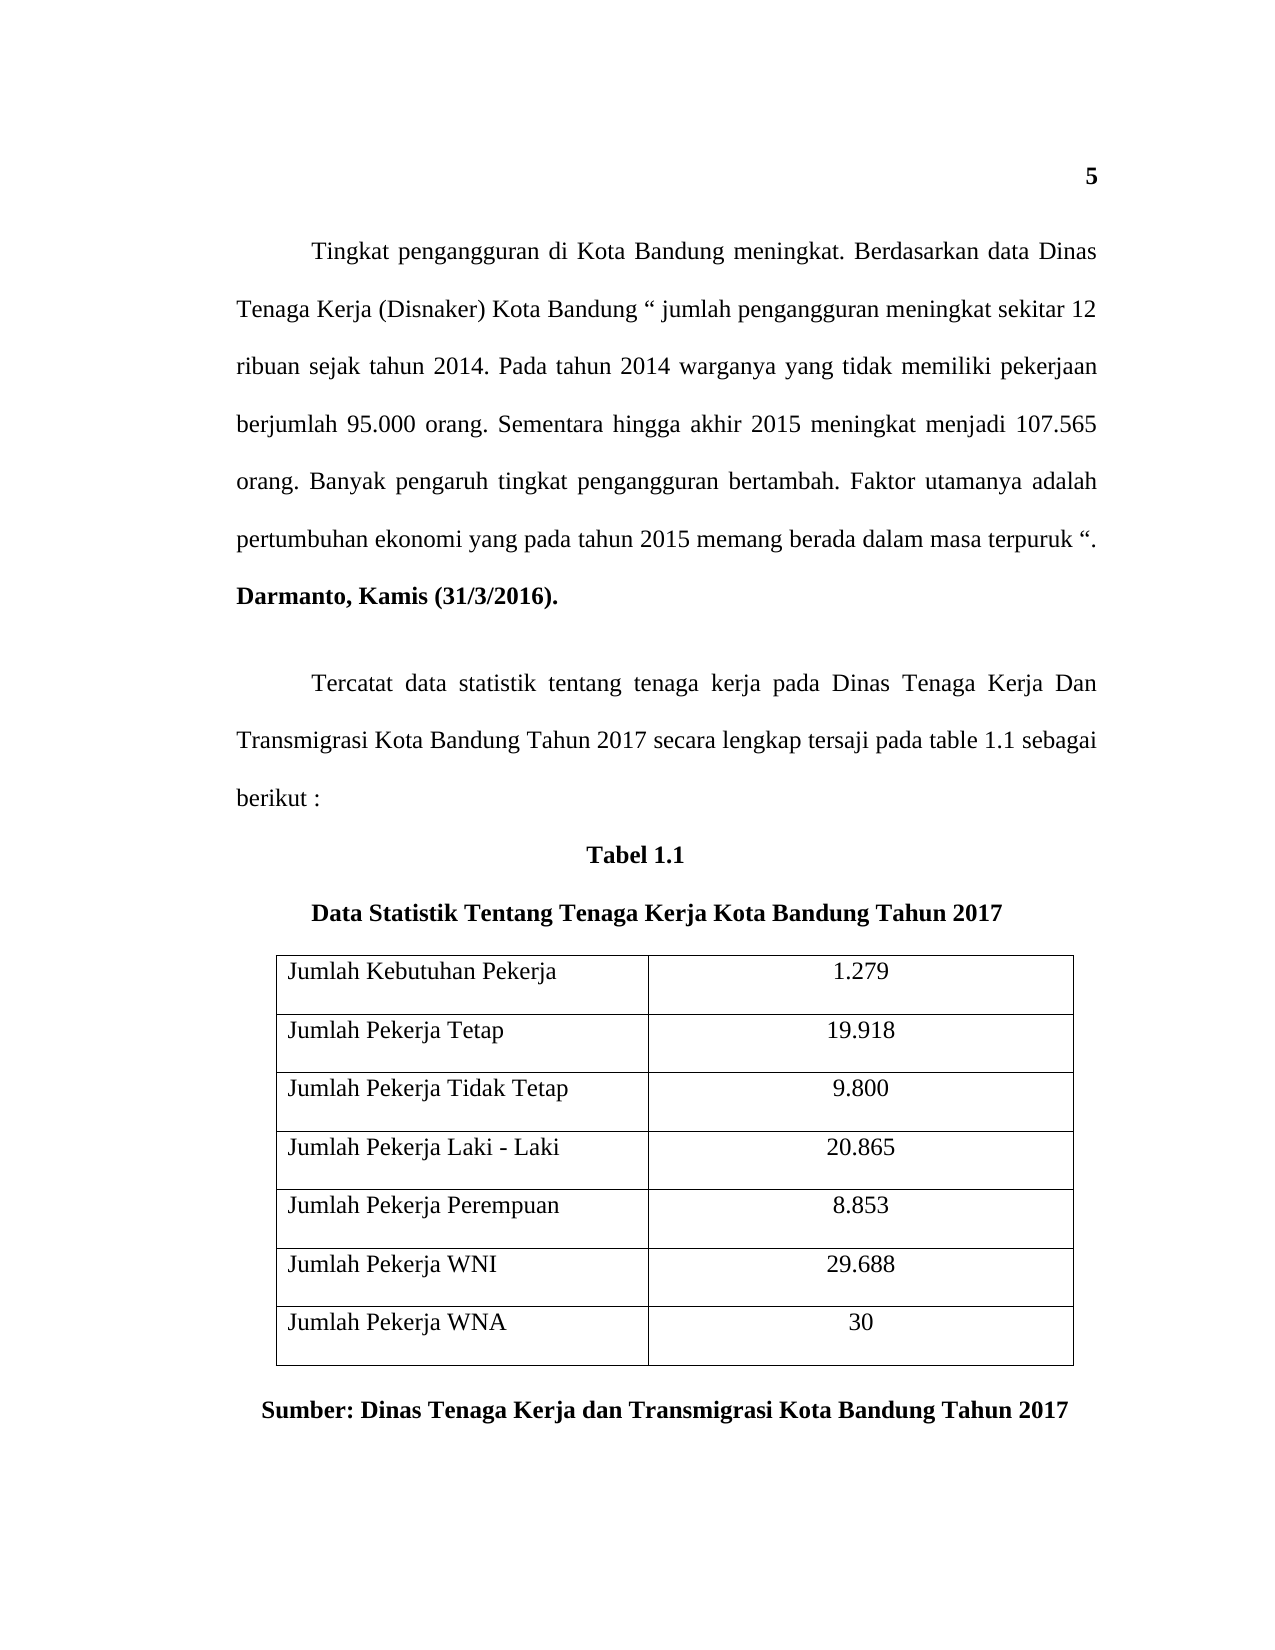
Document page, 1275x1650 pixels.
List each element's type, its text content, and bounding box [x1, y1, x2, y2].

text Data Statistik Tentang Tenaga Kerja Kota Bandung Tahun 2017 [236, 898, 1098, 927]
table_cell Jumlah Pekerja Tetap [277, 1015, 648, 1072]
table_cell Jumlah Pekerja WNA [277, 1307, 648, 1364]
table_cell 19.918 [649, 1015, 1073, 1072]
table_cell Jumlah Pekerja Perempuan [277, 1190, 648, 1248]
table_cell 8.853 [649, 1190, 1073, 1248]
table_header 1.279 [649, 956, 1073, 1014]
text Tingkat pengangguran di Kota Bandung meningkat. Berdasarkan data Dinas Tenaga Kerja (Disnaker) Kota Bandung “ jumlah pengangguran meningkat sekitar 12 ribuan sejak tahun 2014. Pada tahun 2014 warganya yang tidak memiliki pekerjaan berjumlah 95.000 orang. Sementara hingga akhir 2015 meningkat menjadi 107.565 orang. Banyak pengaruh tingkat pengangguran bertambah. Faktor utamanya adalah pertumbuhan ekonomi yang pada tahun 2015 memang berada dalam masa terpuruk “. Darmanto, Kamis (31/3/2016). [236, 236, 1098, 610]
text Sumber: Dinas Tenaga Kerja dan Transmigrasi Kota Bandung Tahun 2017 [236, 1395, 1098, 1423]
table_cell 9.800 [649, 1073, 1073, 1131]
text Tercatat data statistik tentang tenaga kerja pada Dinas Tenaga Kerja Dan Transmigrasi Kota Bandung Tahun 2017 secara lengkap tersaji pada table 1.1 sebagai berikut : [236, 668, 1098, 812]
table_cell 20.865 [649, 1132, 1073, 1189]
table_header Jumlah Kebutuhan Pekerja [277, 956, 648, 1014]
table_cell 30 [649, 1307, 1073, 1364]
table_cell Jumlah Pekerja Tidak Tetap [277, 1073, 648, 1131]
table_cell Jumlah Pekerja Laki - Laki [277, 1132, 648, 1189]
table_cell Jumlah Pekerja WNI [277, 1249, 648, 1306]
table_cell 29.688 [649, 1249, 1073, 1306]
text Tabel 1.1 [536, 840, 1098, 869]
